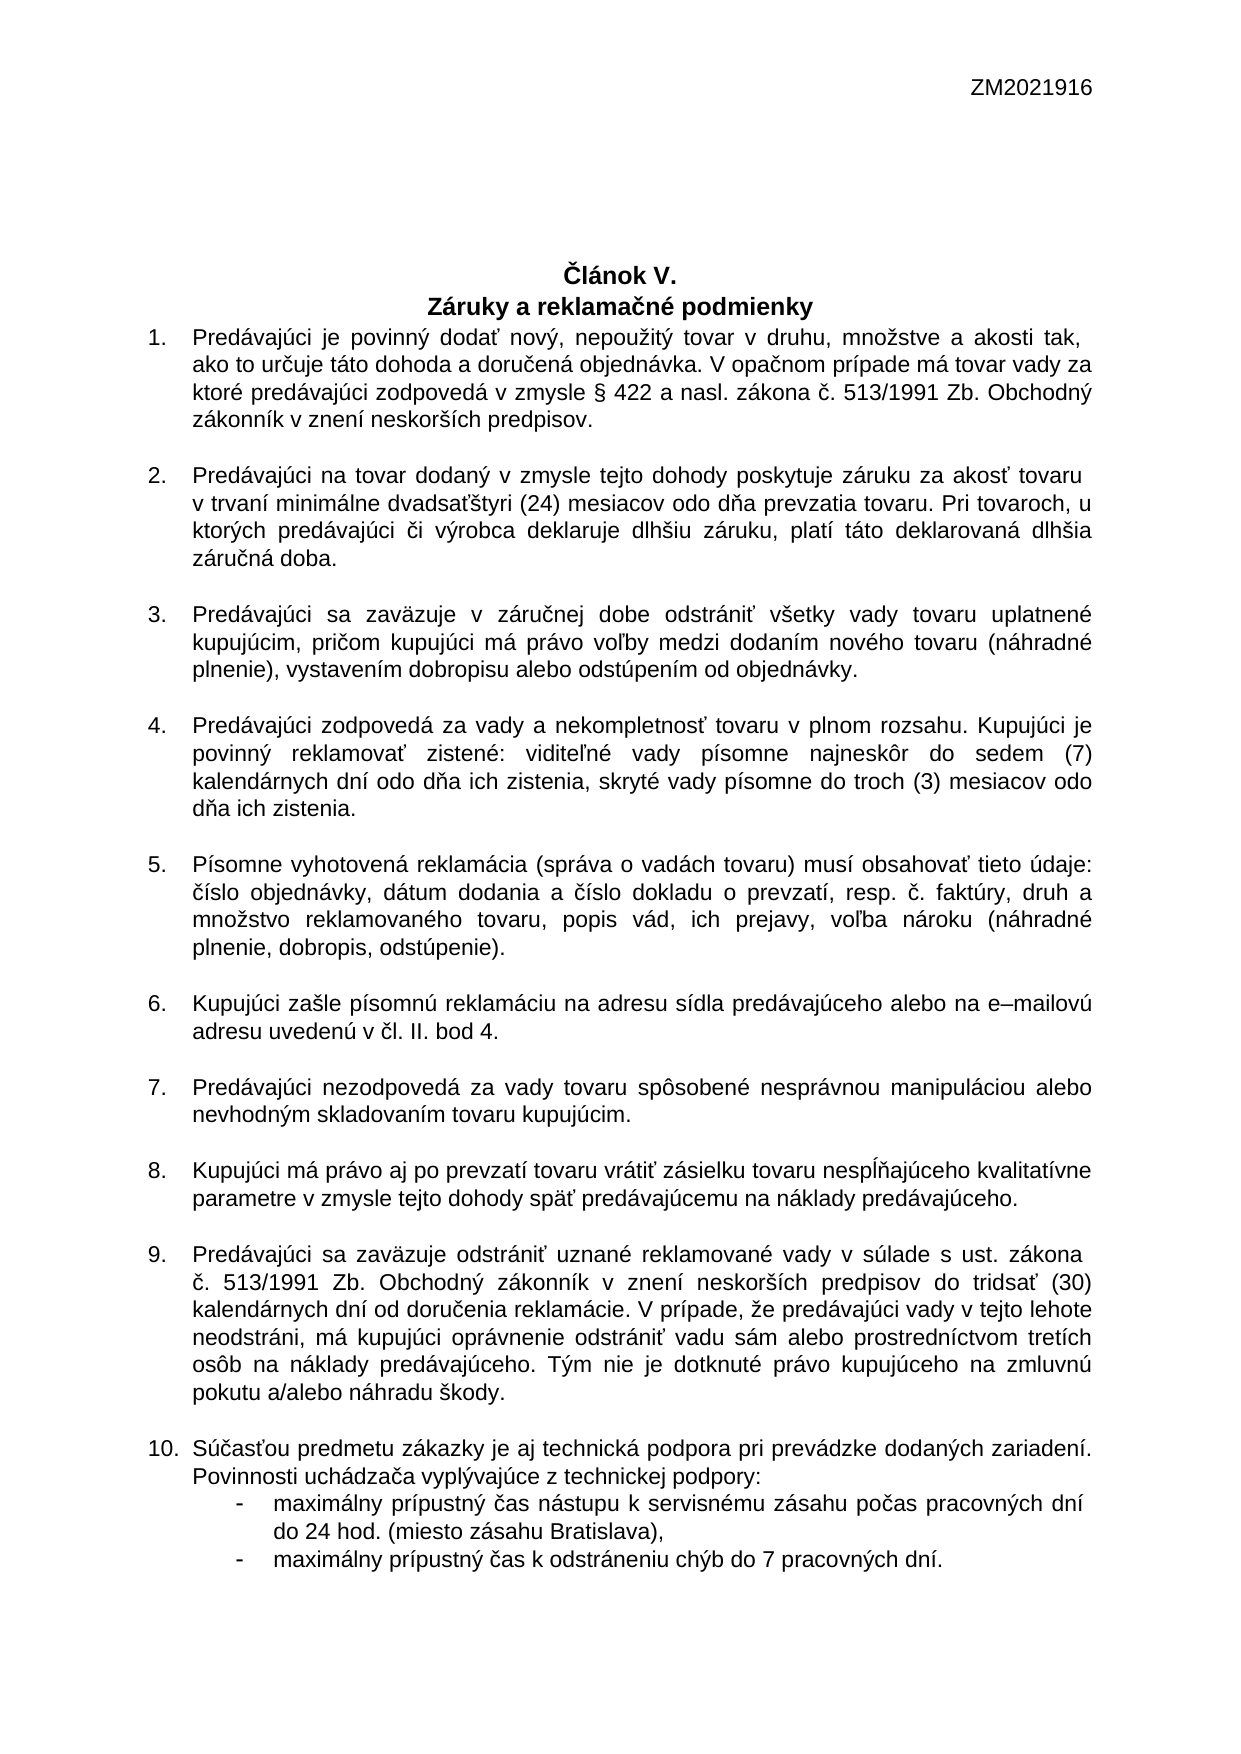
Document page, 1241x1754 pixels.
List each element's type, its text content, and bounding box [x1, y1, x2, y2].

list Predávajúci sa zaväzuje v záručnej dobe odstrániť všetky vady tovaru uplatnené kupujúcim, pričom kupujúci má právo voľby medzi dodaním nového tovaru (náhradné plnenie), vystavením dobropisu alebo odstúpením od objednávky. [148, 601, 1093, 683]
list Predávajúci na tovar dodaný v zmysle tejto dohody poskytuje záruku za akosť tovaru v trvaní minimálne dvadsaťštyri (24) mesiacov odo dňa prevzatia tovaru. Pri tovaroch, u ktorých predávajúci či výrobca deklaruje dlhšiu záruku, platí táto deklarovaná dlhšia záručná doba. [148, 462, 1093, 571]
list maximálny prípustný čas nástupu k servisnému zásahu počas pracovných dní do 24 hod. (miesto zásahu Bratislava), [236, 1490, 1093, 1544]
list Predávajúci zodpovedá za vady a nekompletnosť tovaru v plnom rozsahu. Kupujúci je povinný reklamovať zistené: viditeľné vady písomne najneskôr do sedem (7) kalendárnych dní odo dňa ich zistenia, skryté vady písomne do troch (3) mesiacov odo dňa ich zistenia. [148, 712, 1093, 822]
list Kupujúci má právo aj po prevzatí tovaru vrátiť zásielku tovaru nespĺňajúceho kvalitatívne parametre v zmysle tejto dohody späť predávajúcemu na náklady predávajúceho. [148, 1157, 1093, 1211]
list Kupujúci zašle písomnú reklamáciu na adresu sídla predávajúceho alebo na e–mailovú adresu uvedenú v čl. II. bod 4. [148, 990, 1093, 1044]
list Písomne vyhotovená reklamácia (správa o vadách tovaru) musí obsahovať tieto údaje: číslo objednávky, dátum dodania a číslo dokladu o prevzatí, resp. č. faktúry, druh a množstvo reklamovaného tovaru, popis vád, ich prejavy, voľba nároku (náhradné plnenie, dobropis, odstúpenie). [148, 851, 1093, 960]
list maximálny prípustný čas k odstráneniu chýb do 7 pracovných dní. [236, 1546, 1093, 1572]
list Predávajúci sa zaväzuje odstrániť uznané reklamované vady v súlade s ust. zákona č. 513/1991 Zb. Obchodný zákonník v znení neskorších predpisov do tridsať (30) kalendárnych dní od doručenia reklamácie. V prípade, že predávajúci vady v tejto lehote neodstráni, má kupujúci oprávnenie odstrániť vadu sám alebo prostredníctvom tretích osôb na náklady predávajúceho. Tým nie je dotknuté právo kupujúceho na zmluvnú pokutu a/alebo náhradu škody. [148, 1241, 1093, 1405]
list Predávajúci je povinný dodať nový, nepoužitý tovar v druhu, množstve a akosti tak, ako to určuje táto dohoda a doručená objednávka. V opačnom prípade má tovar vady za ktoré predávajúci zodpovedá v zmysle § 422 a nasl. zákona č. 513/1991 Zb. Obchodný zákonník v znení neskorších predpisov. [148, 323, 1093, 433]
text Záruky a reklamačné podmienky [148, 292, 1093, 321]
text Článok V. [148, 261, 1093, 290]
list Súčasťou predmetu zákazky je aj technická podpora pri prevádzke dodaných zariadení. Povinnosti uchádzača vyplývajúce z technickej podpory: [148, 1435, 1093, 1489]
list Predávajúci nezodpovedá za vady tovaru spôsobené nesprávnou manipuláciou alebo nevhodným skladovaním tovaru kupujúcim. [148, 1074, 1093, 1128]
